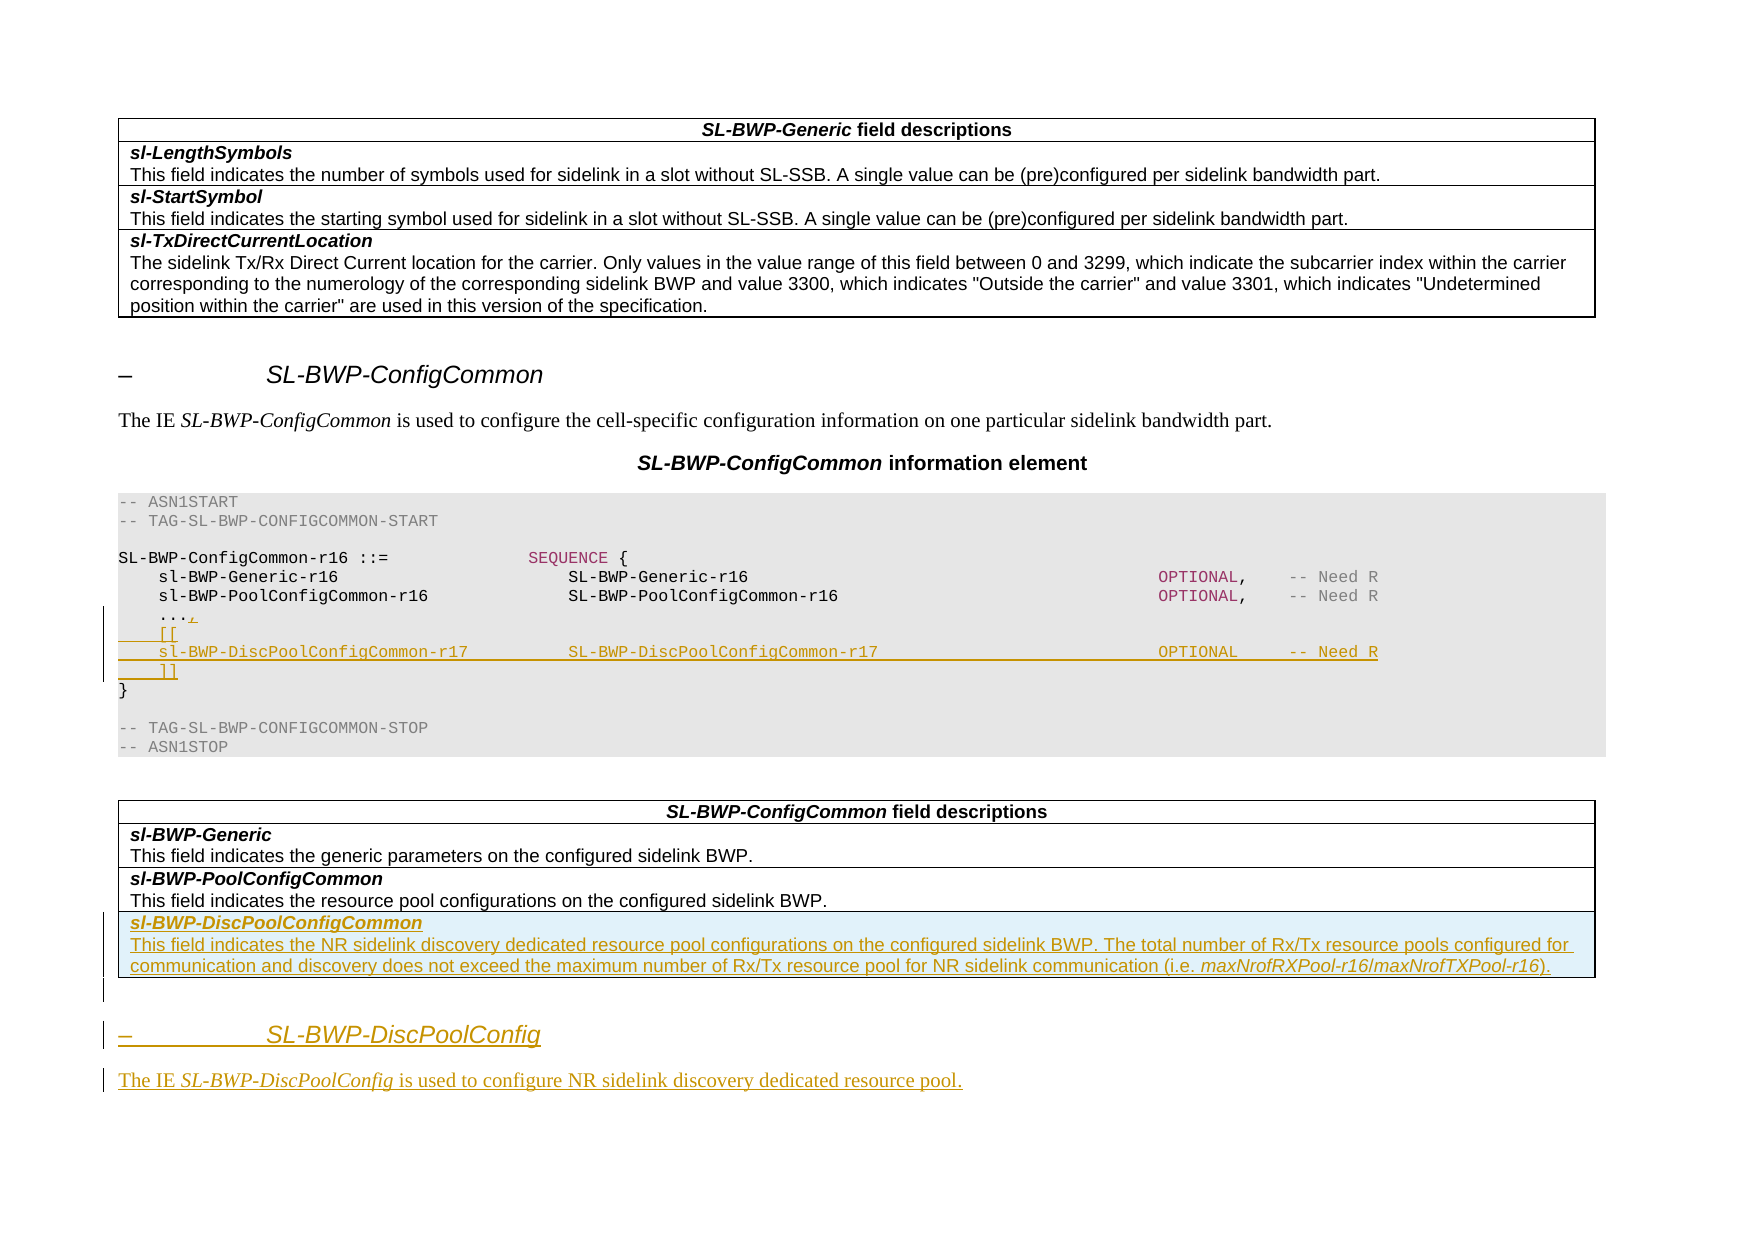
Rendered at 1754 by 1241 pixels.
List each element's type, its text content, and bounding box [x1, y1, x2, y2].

text SL-BWP-ConfigCommon information element [118, 451, 1606, 474]
table_cell sl-LengthSymbols This field indicates the number of symbols used for sidelink in a slot without SL-SSB. A single value can be (pre)configured per sidelink bandwidth part. [119, 142, 1594, 185]
text ... [118, 606, 1606, 625]
text – SL-BWP-ConfigCommon [118, 360, 1606, 389]
text sl-BWP-PoolConfigCommon-r16 SL-BWP-PoolConfigCommon-r16 OPTIONAL, -- Need R [118, 587, 1606, 606]
table_header SL-BWP-Generic field descriptions [119, 119, 1594, 141]
table_cell sl-BWP-PoolConfigCommon This field indicates the resource pool configurations on the configured sidelink BWP. [119, 868, 1594, 911]
text sl-BWP-Generic-r16 SL-BWP-Generic-r16 OPTIONAL, -- Need R [118, 569, 1606, 587]
text -- TAG-SL-BWP-CONFIGCOMMON-STOP [118, 719, 1606, 738]
text -- ASN1START [118, 493, 1606, 512]
text -- TAG-SL-BWP-CONFIGCOMMON-START [118, 512, 1606, 531]
text The IE SL-BWP-ConfigCommon is used to configure the cell-specific configuration information on one particular sidelink bandwidth part. [118, 408, 1606, 432]
table_cell sl-TxDirectCurrentLocation The sidelink Tx/Rx Direct Current location for the carrier. Only values in the value range of this field between 0 and 3299, which indicate the subcarrier index within the carrier corresponding to the numerology of the corresponding sidelink BWP and value 3300, which indicates "Outside the carrier" and value 3301, which indicates "Undetermined position within the carrier" are used in this version of the specification. [119, 230, 1594, 316]
table_cell sl-StartSymbol This field indicates the starting symbol used for sidelink in a slot without SL-SSB. A single value can be (pre)configured per sidelink bandwidth part. [119, 186, 1594, 229]
text SL-BWP-ConfigCommon-r16 ::= SEQUENCE { [118, 550, 1606, 569]
table_cell sl-BWP-Generic This field indicates the generic parameters on the configured sidelink BWP. [119, 824, 1594, 867]
table_header SL-BWP-ConfigCommon field descriptions [119, 801, 1594, 823]
text -- ASN1STOP [118, 738, 1606, 757]
text } [118, 682, 1606, 701]
